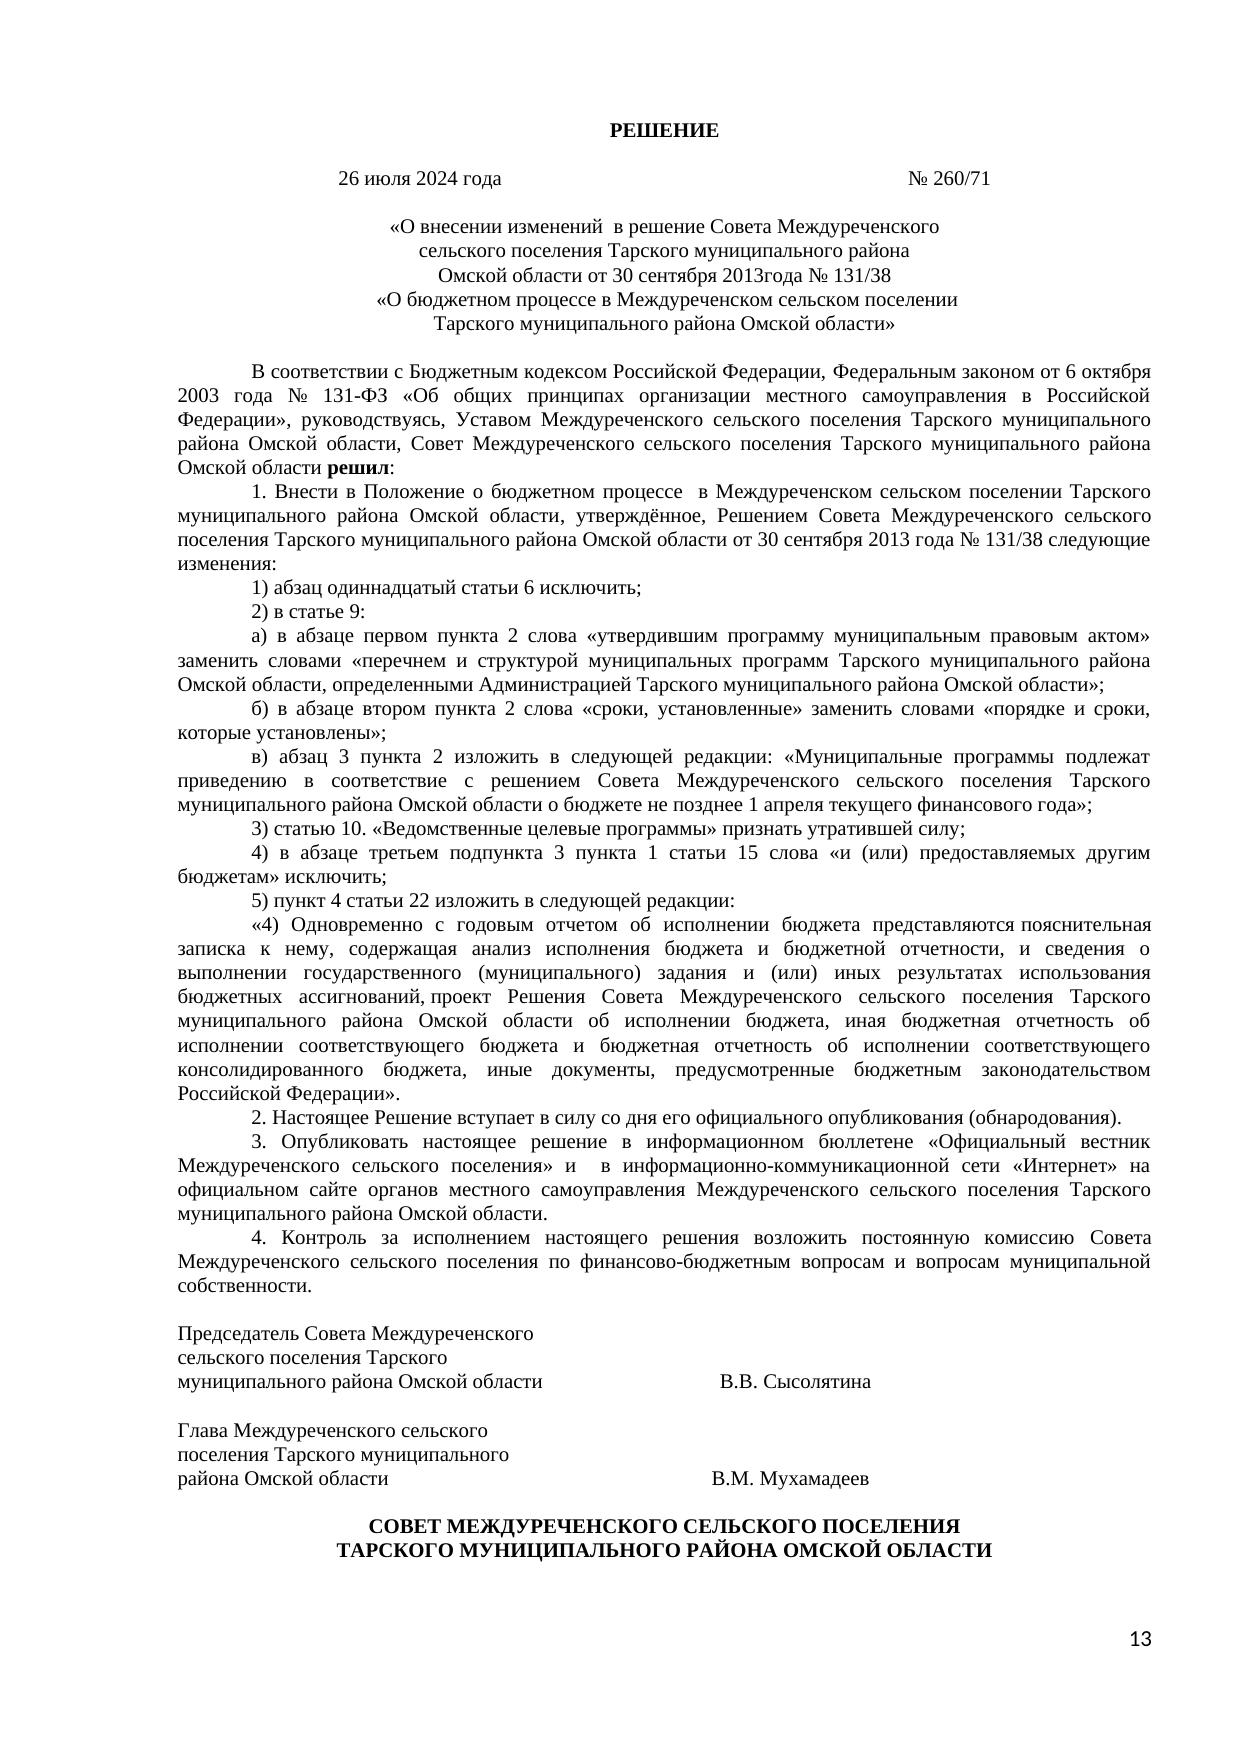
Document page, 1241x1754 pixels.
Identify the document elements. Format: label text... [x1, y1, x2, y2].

text В соответствии с Бюджетным кодексом Российской Федерации, Федеральным законом от 6 октября 2003 года № 131-ФЗ «Об общих принципах организации местного самоуправления в Российской Федерации», руководствуясь, Уставом Междуреченского сельского поселения Тарского муниципального района Омской области, Совет Междуреченского сельского поселения Тарского муниципального района Омской области решил: [177, 359, 1152, 479]
text 3. Опубликовать настоящее решение в информационном бюллетене «Официальный вестник Междуреченского сельского поселения» и в информационно-коммуникационной сети «Интернет» на официальном сайте органов местного самоуправления Междуреченского сельского поселения Тарского муниципального района Омской области. [177, 1129, 1152, 1225]
text а) в абзаце первом пункта 2 слова «утвердившим программу муниципальным правовым актом» заменить словами «перечнем и структурой муниципальных программ Тарского муниципального района Омской области, определенными Администрацией Тарского муниципального района Омской области»; [177, 623, 1152, 696]
text 2) в статье 9: [177, 599, 1152, 623]
text района Омской области В.М. Мухамадеев [177, 1466, 1152, 1490]
text Председатель Совета Междуреченского [177, 1321, 1152, 1345]
text Омской области от 30 сентября 2013года № 131/38 [177, 262, 1152, 287]
text муниципального района Омской области В.В. Сысолятина [177, 1369, 1152, 1393]
text 4. Контроль за исполнением настоящего решения возложить постоянную комиссию Совета Междуреченского сельского поселения по финансово-бюджетным вопросам и вопросам муниципальной собственности. [177, 1225, 1152, 1297]
text «4) Одновременно с годовым отчетом об исполнении бюджета представляются пояснительная записка к нему, содержащая анализ исполнения бюджета и бюджетной отчетности, и сведения о выполнении государственного (муниципального) задания и (или) иных результатах использования бюджетных ассигнований, проект Решения Совета Междуреченского сельского поселения Тарского муниципального района Омской области об исполнении бюджета, иная бюджетная отчетность об исполнении соответствующего бюджета и бюджетная отчетность об исполнении соответствующего консолидированного бюджета, иные документы, предусмотренные бюджетным законодательством Российской Федерации». [177, 912, 1152, 1105]
text 26 июля 2024 года № 260/71 [177, 166, 1152, 190]
text Тарского муниципального района Омской области» [177, 311, 1152, 335]
text в) абзац 3 пункта 2 изложить в следующей редакции: «Муниципальные программы подлежат приведению в соответствие с решением Совета Междуреченского сельского поселения Тарского муниципального района Омской области о бюджете не позднее 1 апреля текущего финансового года»; [177, 744, 1152, 816]
text 2. Настоящее Решение вступает в силу со дня его официального опубликования (обнародования). [177, 1105, 1152, 1129]
text сельского поселения Тарского [177, 1345, 1152, 1369]
text 1. Внести в Положение о бюджетном процессе в Междуреченском сельском поселении Тарского муниципального района Омской области, утверждённое, Решением Совета Междуреченского сельского поселения Тарского муниципального района Омской области от 30 сентября 2013 года № 131/38 следующие изменения: [177, 479, 1152, 575]
text 1) абзац одиннадцатый статьи 6 исключить; [177, 575, 1152, 599]
text сельского поселения Тарского муниципального района [177, 238, 1152, 262]
text СОВЕТ МЕЖДУРЕЧЕНСКОГО СЕЛЬСКОГО ПОСЕЛЕНИЯ ТАРСКОГО МУНИЦИПАЛЬНОГО РАЙОНА ОМСКОЙ ОБЛАСТИ [177, 1514, 1152, 1562]
text 3) статью 10. «Ведомственные целевые программы» признать утратившей силу; [177, 816, 1152, 840]
text б) в абзаце втором пункта 2 слова «сроки, установленные» заменить словами «порядке и сроки, которые установлены»; [177, 696, 1152, 744]
text РЕШЕНИЕ [177, 118, 1152, 142]
text «О внесении изменений в решение Совета Междуреченского [177, 214, 1152, 238]
text 4) в абзаце третьем подпункта 3 пункта 1 статьи 15 слова «и (или) предоставляемых другим бюджетам» исключить; [177, 840, 1152, 888]
text Глава Междуреченского сельского [177, 1417, 1152, 1442]
text 5) пункт 4 статьи 22 изложить в следующей редакции: [177, 888, 1152, 912]
text поселения Тарского муниципального [177, 1442, 1152, 1466]
text «О бюджетном процессе в Междуреченском сельском поселении [177, 287, 1152, 311]
